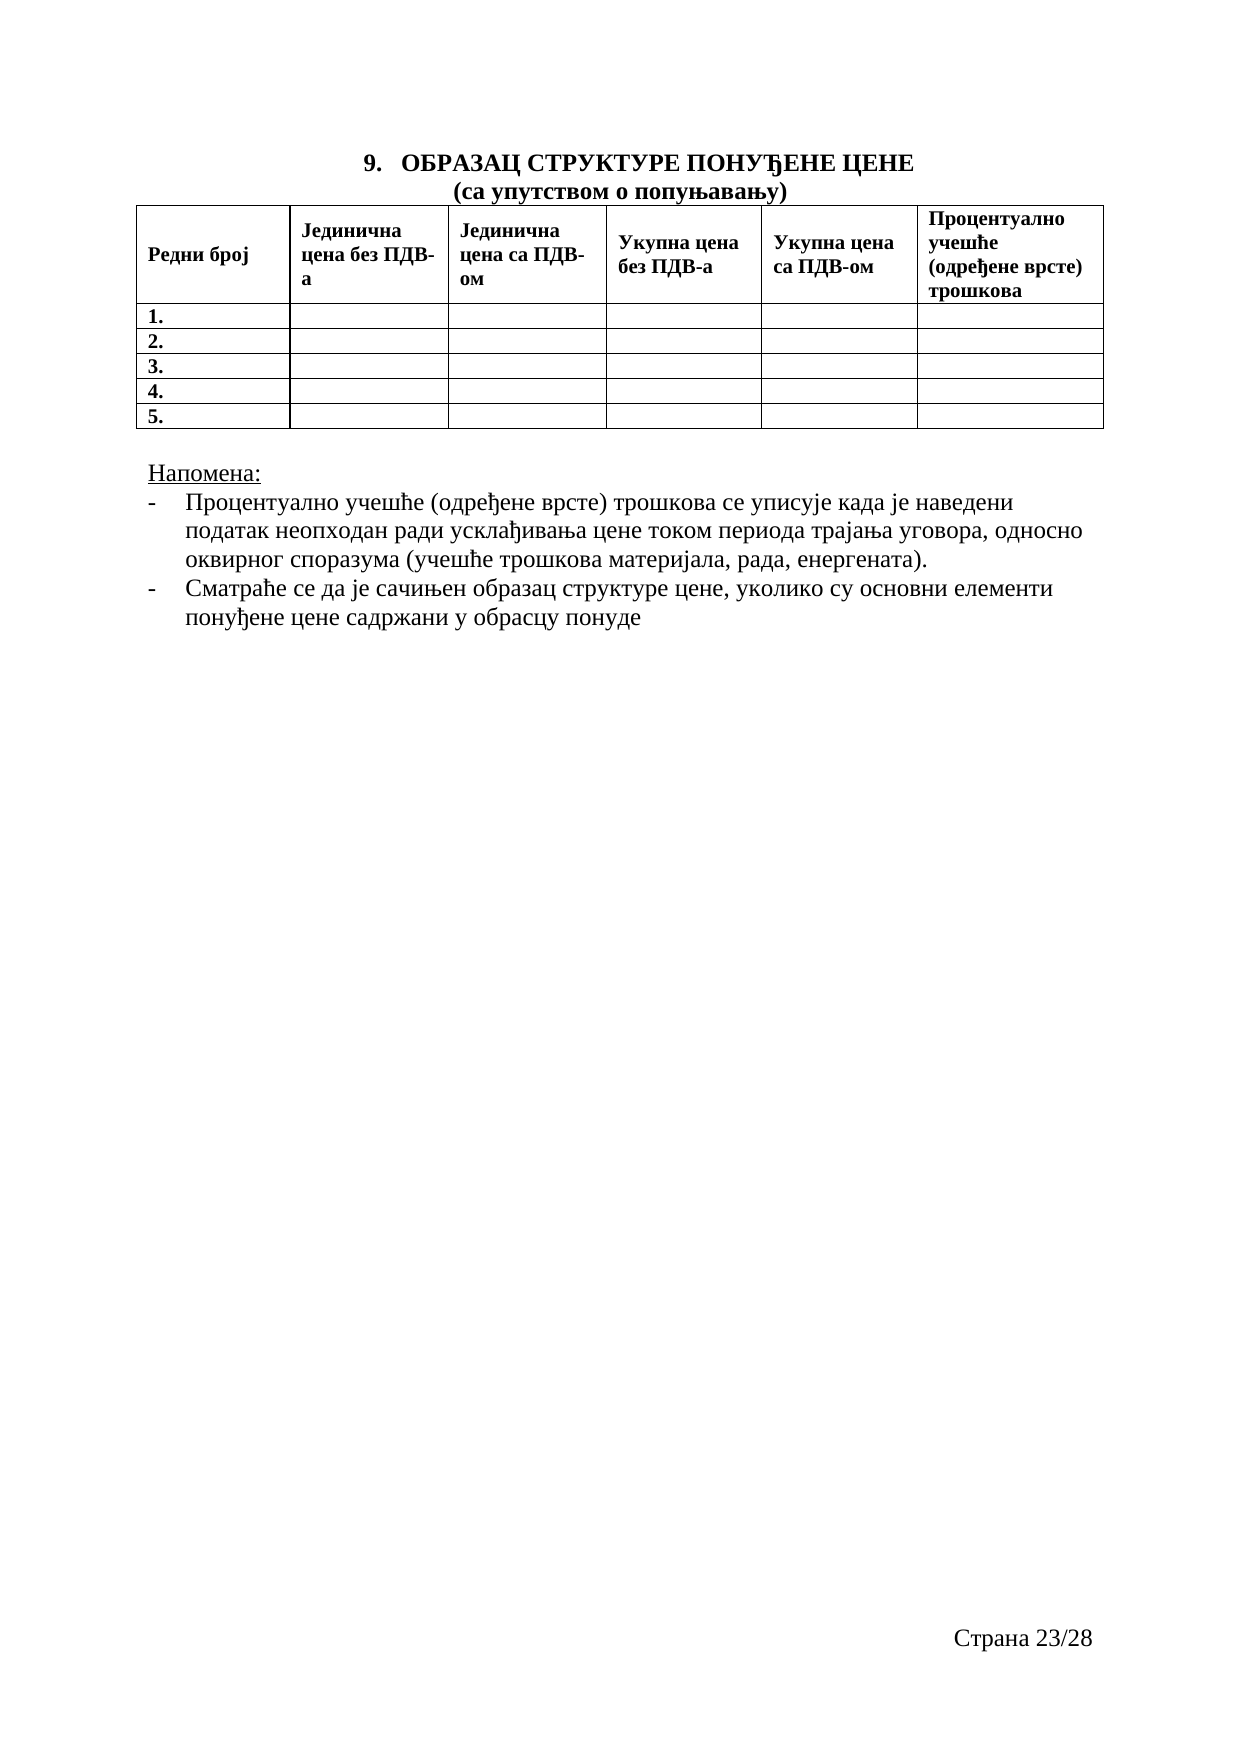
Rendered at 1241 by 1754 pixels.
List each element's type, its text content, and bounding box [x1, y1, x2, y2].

table_header Јединична цена без ПДВ-а [291, 206, 448, 302]
table_cell [291, 329, 448, 353]
table_cell [291, 379, 448, 403]
table_cell [762, 304, 917, 328]
table_cell [762, 404, 917, 428]
table_cell [449, 329, 606, 353]
text Напомена: [148, 458, 1092, 487]
table_header Јединична цена са ПДВ-ом [449, 206, 606, 302]
list Сматраће се да је сачињен образац структуре цене, уколико су основни елементи понуђене цене садржани у обрасцу понуде [148, 573, 1092, 630]
table_cell [918, 354, 1103, 378]
table_header Процентуално учешће (одређене врсте) трошкова [918, 206, 1103, 302]
table_cell [762, 379, 917, 403]
table_cell [607, 304, 761, 328]
table_cell [918, 379, 1103, 403]
table_cell [607, 379, 761, 403]
table_cell 5. [137, 404, 289, 428]
table_cell 2. [137, 329, 289, 353]
table_cell [918, 304, 1103, 328]
text (са упутством о попуњавању) [148, 176, 1092, 205]
table_cell [291, 404, 448, 428]
table_cell [918, 404, 1103, 428]
table_cell [449, 404, 606, 428]
table_cell [607, 404, 761, 428]
table_cell [291, 354, 448, 378]
table_cell [449, 354, 606, 378]
table_cell [607, 329, 761, 353]
table_cell 4. [137, 379, 289, 403]
list Процентуално учешће (одређене врсте) трошкова се уписује када је наведени податак неопходан ради усклађивања цене током периода трајања уговора, односно оквирног споразума (учешће трошкова материјала, рада, енергената). [148, 487, 1092, 573]
table_cell [762, 354, 917, 378]
table_cell 3. [137, 354, 289, 378]
subtitle ОБРАЗАЦ СТРУКТУРЕ ПОНУЂЕНЕ ЦЕНЕ [185, 148, 1092, 176]
table_cell [449, 379, 606, 403]
table_cell [291, 304, 448, 328]
table_header Редни број [137, 206, 289, 302]
table_cell [607, 354, 761, 378]
table_cell [449, 304, 606, 328]
table_header Укупна цена са ПДВ-ом [762, 206, 917, 302]
table_cell [918, 329, 1103, 353]
table_cell [762, 329, 917, 353]
table_cell 1. [137, 304, 289, 328]
table_header Укупна цена без ПДВ-а [607, 206, 761, 302]
